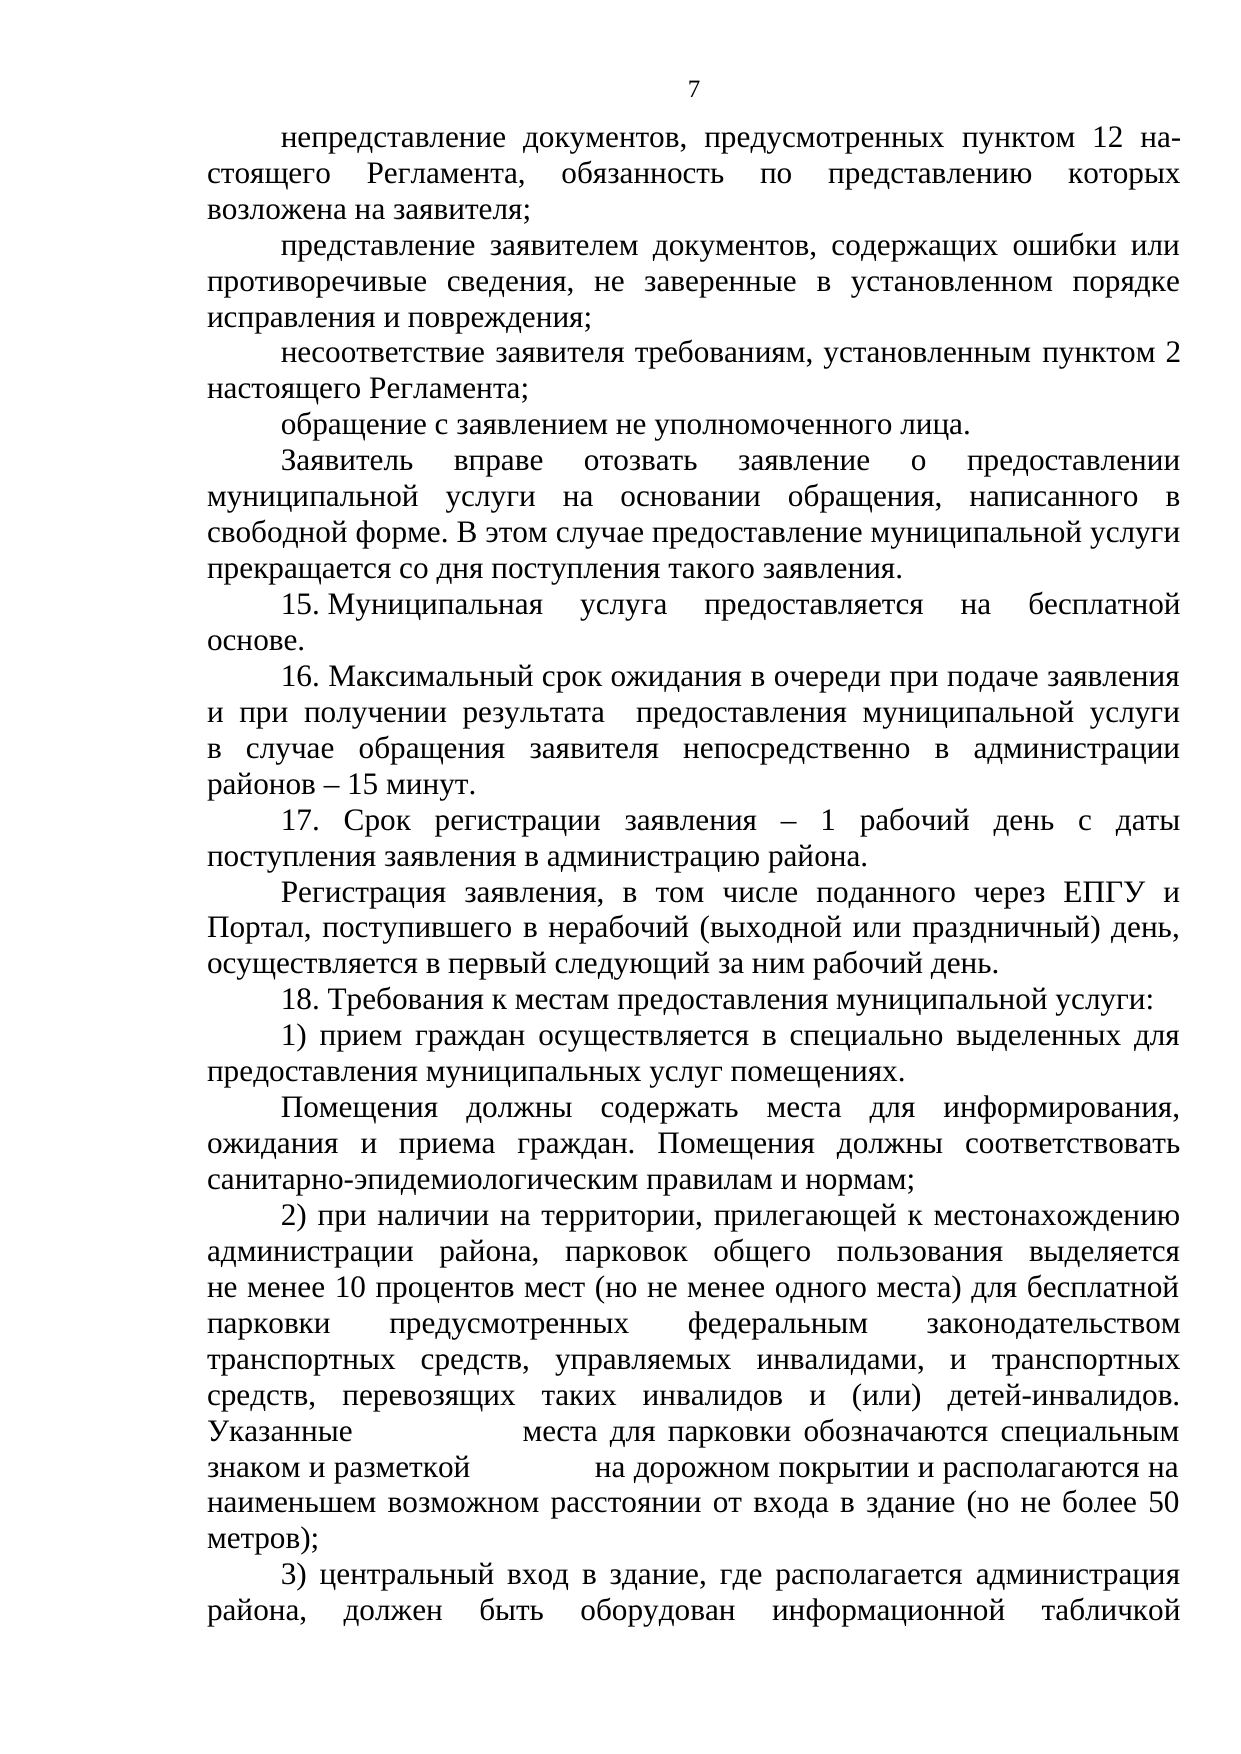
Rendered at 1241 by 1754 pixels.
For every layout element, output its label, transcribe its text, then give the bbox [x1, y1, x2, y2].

text 15. Муниципальная услуга предоставляется на бесплатной основе. [207, 585, 1181, 657]
text представление заявителем документов, содержащих ошибки или противоречивые сведения, не заверенные в установленном порядке исправления и повреждения; [207, 226, 1181, 334]
text непредставление документов, предусмотренных пунктом 12 на-стоящего Регламента, обязанность по представлению которых возложена на заявителя; [207, 118, 1181, 226]
text 2) при наличии на территории, прилегающей к местонахождению администрации района, парковок общего пользования выделяется не менее 10 процентов мест (но не менее одного места) для бесплатной парковки предусмотренных федеральным законодательством транспортных средств, управляемых инвалидами, и транспортных средств, перевозящих таких инвалидов и (или) детей-инвалидов. Указанные места для парковки обозначаются специальным знаком и разметкой на дорожном покрытии и располагаются на наименьшем возможном расстоянии от входа в здание (но не более 50 метров); [207, 1196, 1181, 1556]
text Регистрация заявления, в том числе поданного через ЕПГУ и Портал, поступившего в нерабочий (выходной или праздничный) день, осуществляется в первый следующий за ним рабочий день. [207, 873, 1181, 981]
text 1) прием граждан осуществляется в специально выделенных для предоставления муниципальных услуг помещениях. [207, 1017, 1181, 1088]
text Помещения должны содержать места для информирования, ожидания и приема граждан. Помещения должны соответствовать санитарно-эпидемиологическим правилам и нормам; [207, 1088, 1181, 1196]
text Заявитель вправе отозвать заявление о предоставлении муниципальной услуги на основании обращения, написанного в свободной форме. В этом случае предоставление муниципальной услуги прекращается со дня поступления такого заявления. [207, 442, 1181, 585]
text несоответствие заявителя требованиям, установленным пунктом 2 настоящего Регламента; [207, 334, 1181, 406]
text обращение с заявлением не уполномоченного лица. [207, 406, 1181, 442]
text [207, 1556, 1181, 1627]
text 18. Требования к местам предоставления муниципальной услуги: [207, 981, 1181, 1017]
text 17. Срок регистрации заявления – 1 рабочий день с даты поступления заявления в администрацию района. [207, 801, 1181, 873]
text 16. Максимальный срок ожидания в очереди при подаче заявления и при получении результата предоставления муниципальной услуги в случае обращения заявителя непосредственно в администрации районов – 15 минут. [207, 657, 1181, 801]
